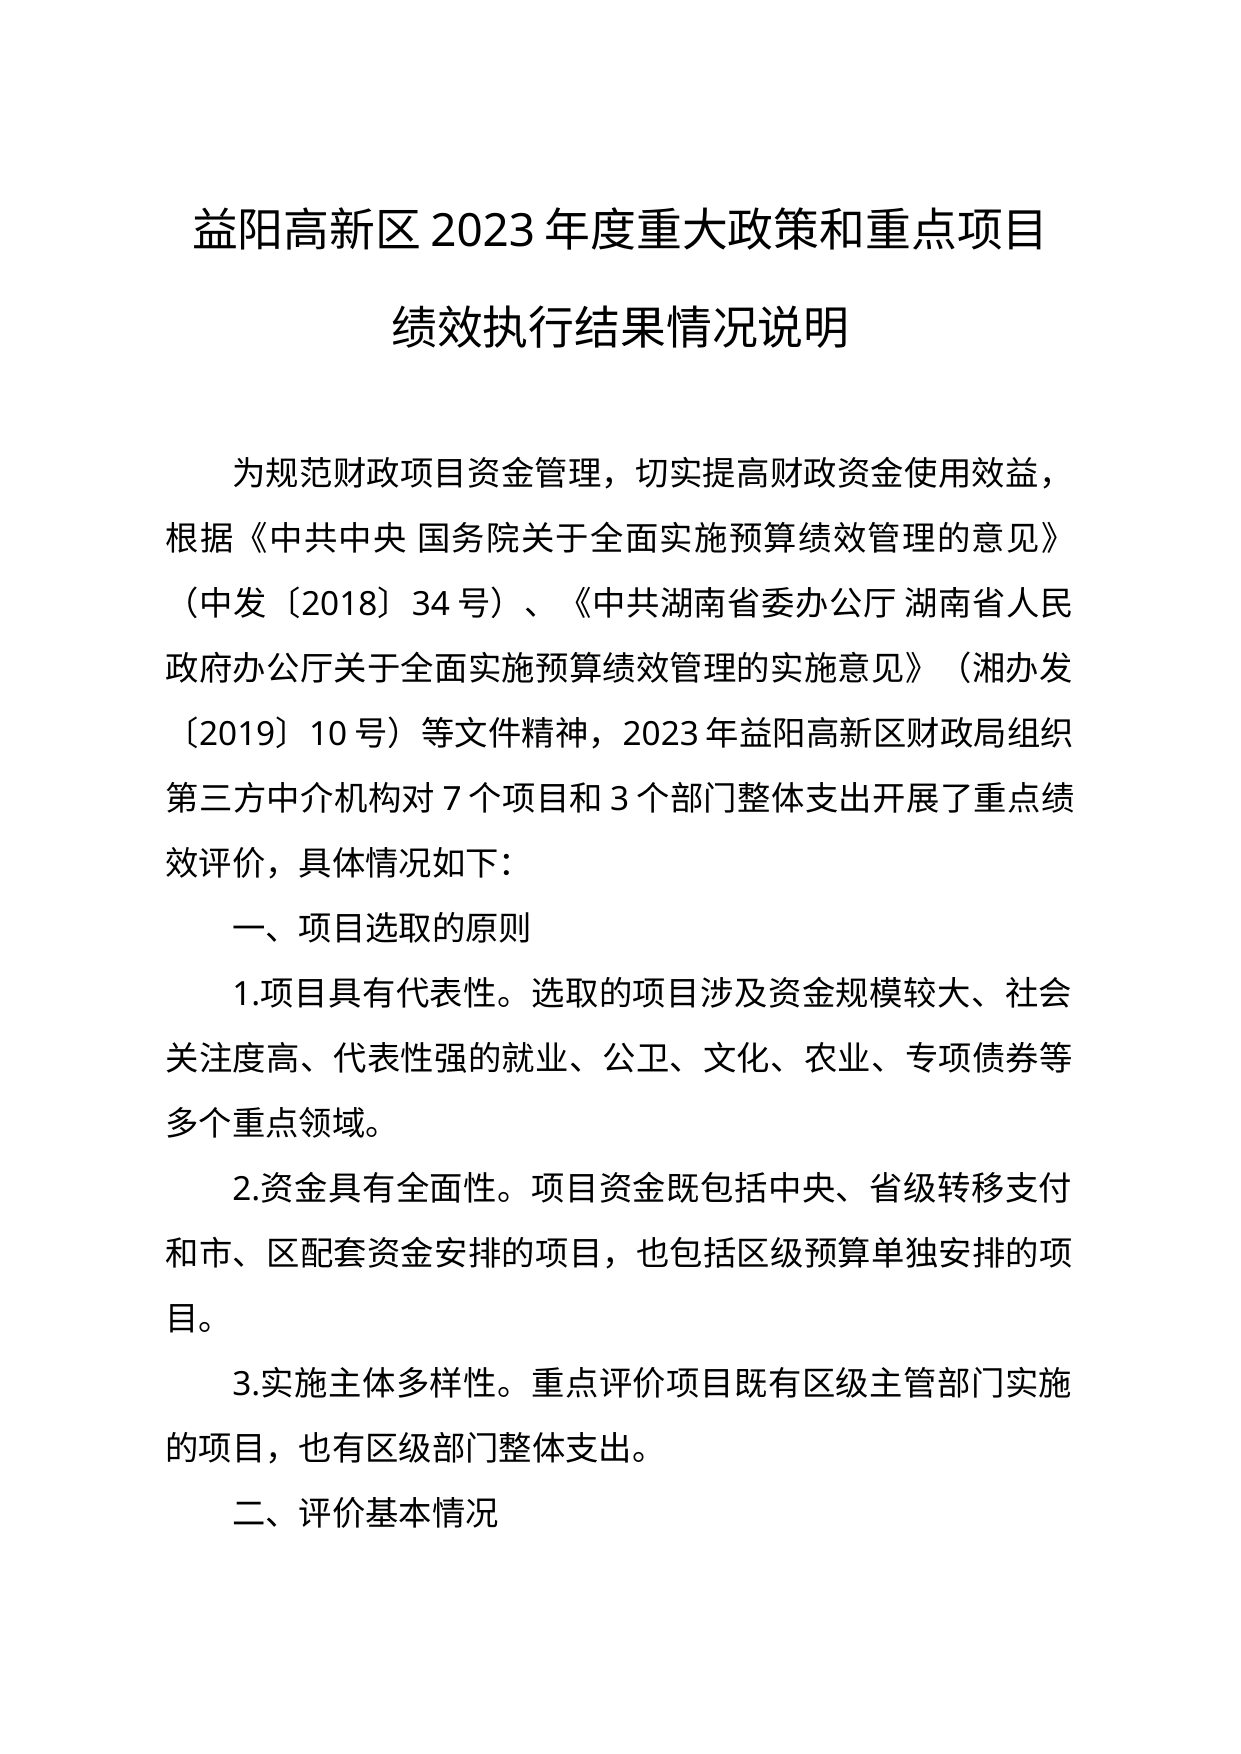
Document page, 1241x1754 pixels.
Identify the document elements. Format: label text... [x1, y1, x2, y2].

text 绩效执行结果情况说明 [165, 276, 1075, 373]
text 一、项目选取的原则 [165, 893, 1075, 958]
text 3.实施主体多样性。重点评价项目既有区级主管部门实施的项目，也有区级部门整体支出。 [165, 1348, 1075, 1478]
text 为规范财政项目资金管理，切实提高财政资金使用效益，根据《中共中央 国务院关于全面实施预算绩效管理的意见》（中发〔2018〕34号）、《中共湖南省委办公厅 湖南省人民政府办公厅关于全面实施预算绩效管理的实施意见》（湘办发〔2019〕10号）等文件精神，2023年益阳高新区财政局组织第三方中介机构对7个项目和3个部门整体支出开展了重点绩效评价，具体情况如下： [165, 438, 1075, 893]
text 2.资金具有全面性。项目资金既包括中央、省级转移支付和市、区配套资金安排的项目，也包括区级预算单独安排的项目。 [165, 1153, 1075, 1348]
text 1.项目具有代表性。选取的项目涉及资金规模较大、社会关注度高、代表性强的就业、公卫、文化、农业、专项债券等多个重点领域。 [165, 958, 1075, 1153]
text 益阳高新区2023年度重大政策和重点项目 [165, 178, 1075, 276]
text 二、评价基本情况 [165, 1478, 1075, 1543]
